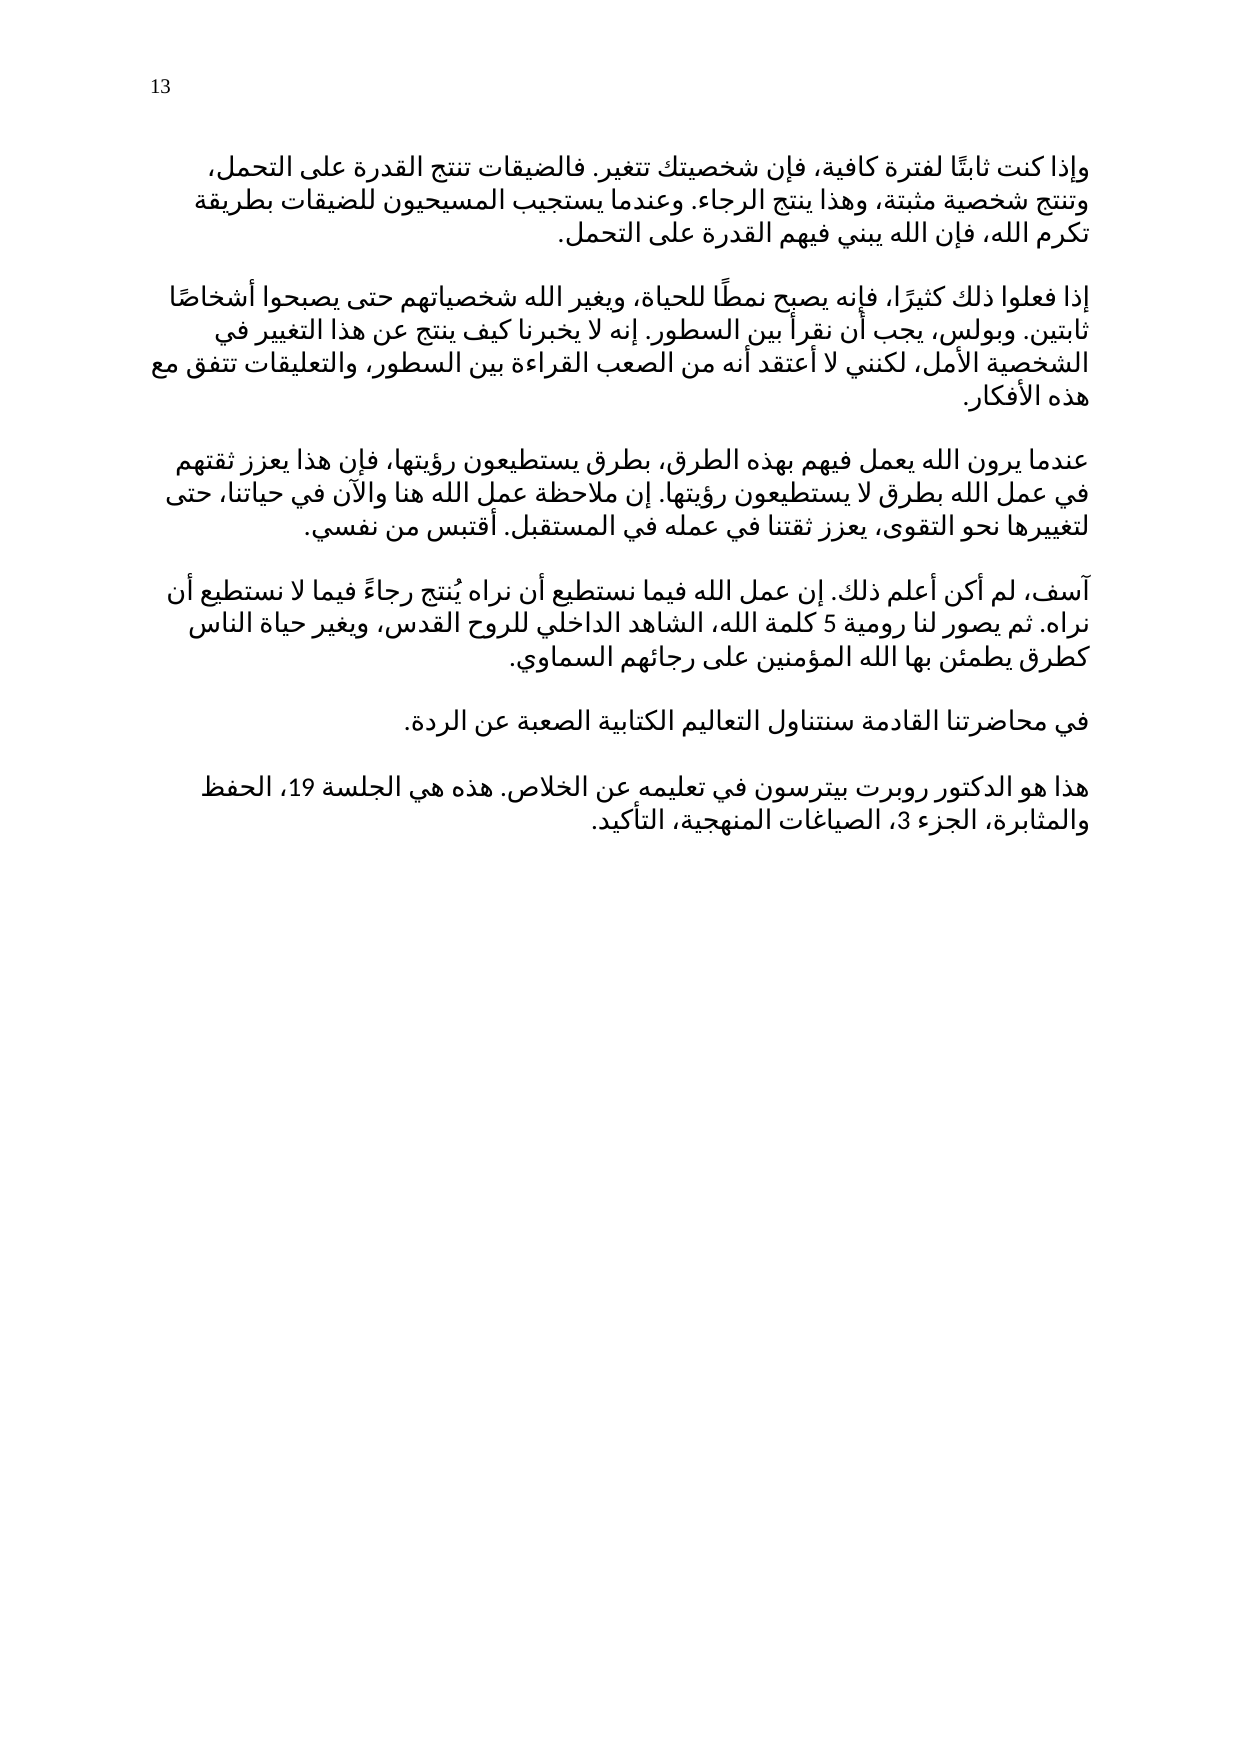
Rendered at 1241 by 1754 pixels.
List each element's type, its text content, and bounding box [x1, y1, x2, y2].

text آسف، لم أكن أعلم ذلك. إن عمل الله فيما نستطيع أن نراه يُنتج رجاءً فيما لا نستطيع أن نراه. ثم يصور لنا رومية 5 كلمة الله، الشاهد الداخلي للروح القدس، ويغير حياة الناس كطرق يطمئن بها الله المؤمنين على رجائهم السماوي. [150, 574, 1090, 673]
text إذا فعلوا ذلك كثيرًا، فإنه يصبح نمطًا للحياة، ويغير الله شخصياتهم حتى يصبحوا أشخاصًا ثابتين. وبولس، يجب أن نقرأ بين السطور. إنه لا يخبرنا كيف ينتج عن هذا التغيير في الشخصية الأمل، لكنني لا أعتقد أنه من الصعب القراءة بين السطور، والتعليقات تتفق مع هذه الأفكار. [150, 280, 1090, 412]
text وإذا كنت ثابتًا لفترة كافية، فإن شخصيتك تتغير. فالضيقات تنتج القدرة على التحمل، وتنتج شخصية مثبتة، وهذا ينتج الرجاء. وعندما يستجيب المسيحيون للضيقات بطريقة تكرم الله، فإن الله يبني فيهم القدرة على التحمل. [150, 150, 1090, 249]
text في محاضرتنا القادمة سنتناول التعاليم الكتابية الصعبة عن الردة. هذا هو الدكتور روبرت بيترسون في تعليمه عن الخلاص. هذه هي الجلسة 19، الحفظ والمثابرة، الجزء 3، الصياغات المنهجية، التأكيد. [150, 704, 1090, 860]
text عندما يرون الله يعمل فيهم بهذه الطرق، بطرق يستطيعون رؤيتها، فإن هذا يعزز ثقتهم في عمل الله بطرق لا يستطيعون رؤيتها. إن ملاحظة عمل الله هنا والآن في حياتنا، حتى لتغييرها نحو التقوى، يعزز ثقتنا في عمله في المستقبل. أقتبس من نفسي. [150, 443, 1090, 542]
